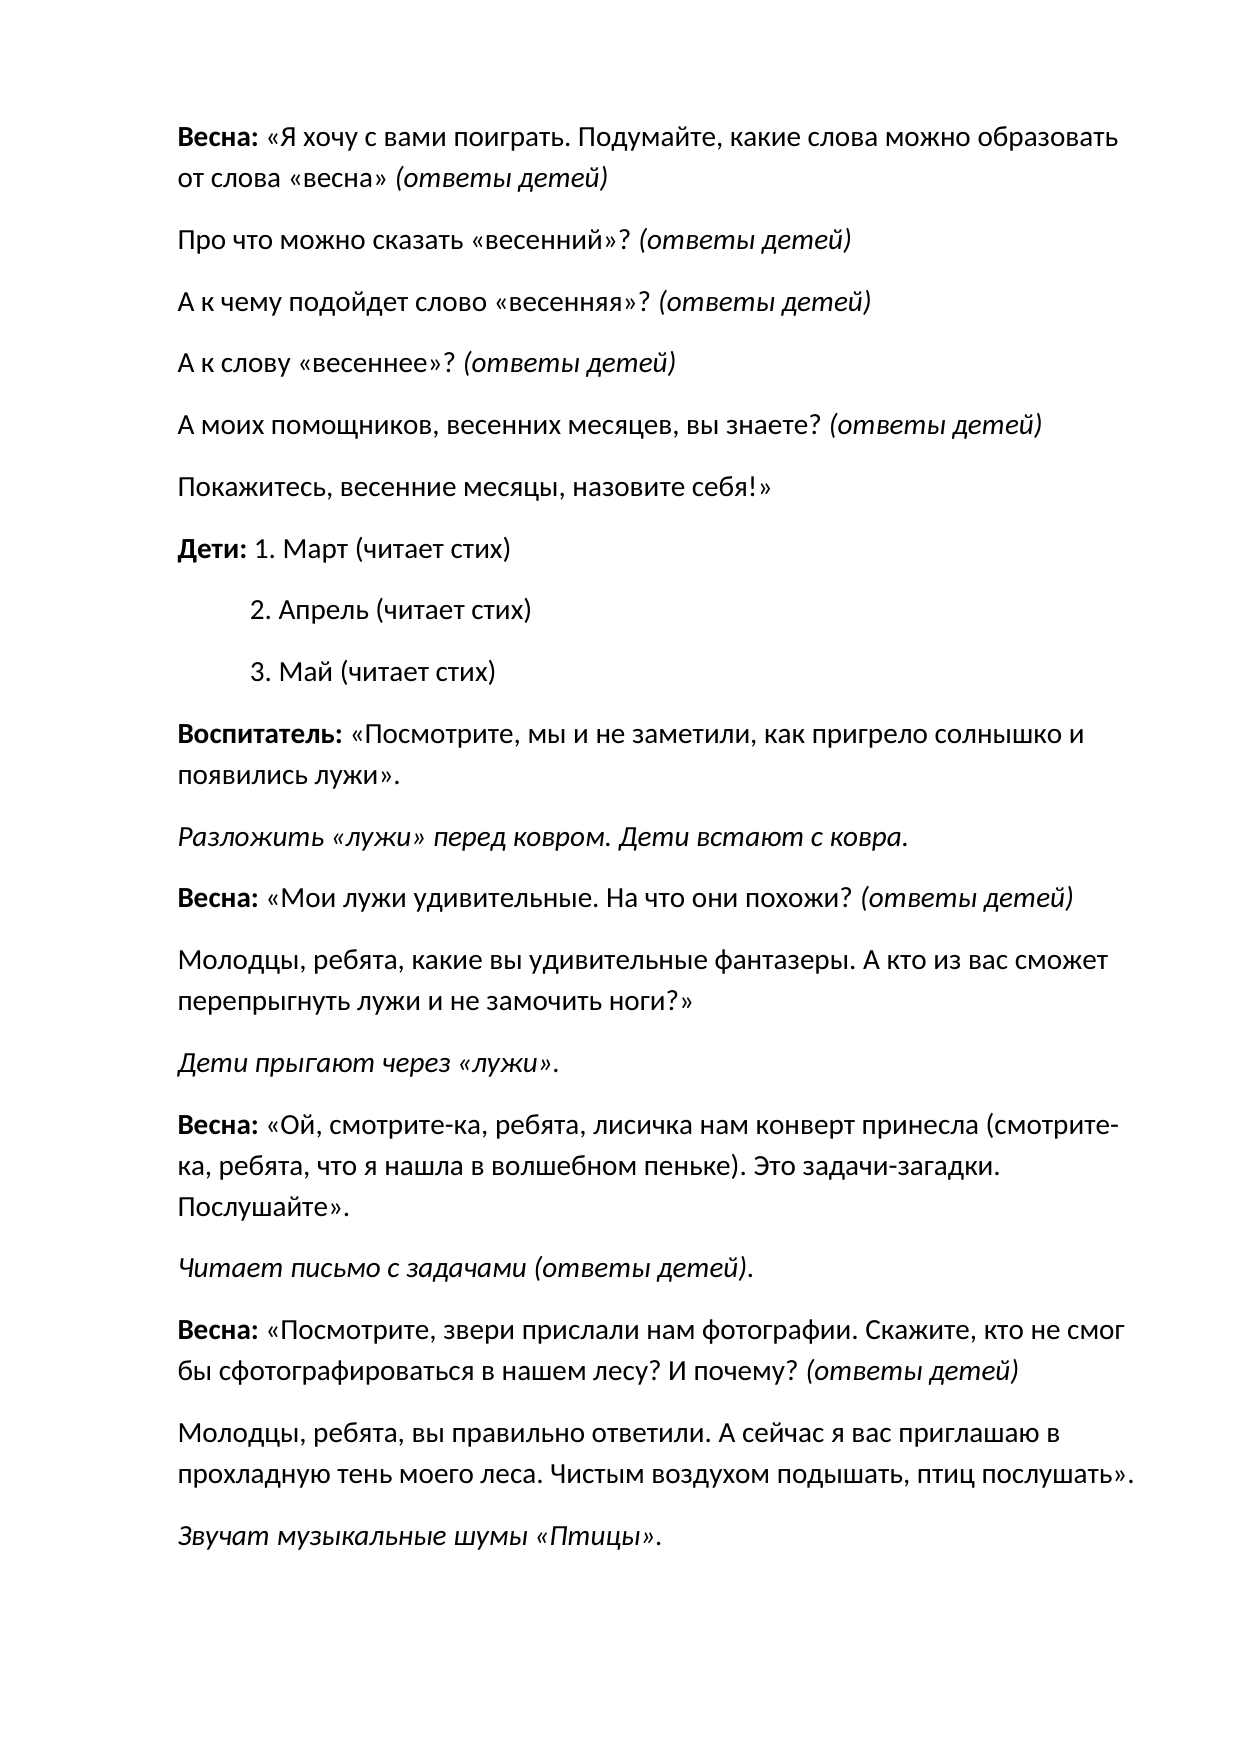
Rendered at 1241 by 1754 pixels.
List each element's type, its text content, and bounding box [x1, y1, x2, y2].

text Дети прыгают через «лужи». [177, 1044, 1152, 1079]
text Молодцы, ребята, вы правильно ответили. А сейчас я вас приглашаю в прохладную тень моего леса. Чистым воздухом подышать, птиц послушать». [177, 1414, 1152, 1490]
text Дети: 1. Март (читает стих) [177, 530, 1152, 565]
text Весна: «Я хочу с вами поиграть. Подумайте, какие слова можно образовать от слова «весна» (ответы детей) [177, 118, 1152, 195]
text Воспитатель: «Посмотрите, мы и не заметили, как пригрело солнышко и появились лужи». [177, 715, 1152, 792]
text 3. Май (читает стих) [177, 653, 1152, 689]
text Покажитесь, весенние месяцы, назовите себя!» [177, 468, 1152, 503]
text Разложить «лужи» перед ковром. Дети встают с ковра. [177, 818, 1152, 853]
text Весна: «Мои лужи удивительные. На что они похожи? (ответы детей) [177, 879, 1152, 915]
text Про что можно сказать «весенний»? (ответы детей) [177, 221, 1152, 256]
text А к слову «весеннее»? (ответы детей) [177, 344, 1152, 380]
text А моих помощников, весенних месяцев, вы знаете? (ответы детей) [177, 406, 1152, 442]
text Весна: «Ой, смотрите-ка, ребята, лисичка нам конверт принесла (смотрите-ка, ребята, что я нашла в волшебном пеньке). Это задачи-загадки. Послушайте». [177, 1106, 1152, 1223]
text А к чему подойдет слово «весенняя»? (ответы детей) [177, 283, 1152, 318]
text 2. Апрель (читает стих) [177, 591, 1152, 627]
text Молодцы, ребята, какие вы удивительные фантазеры. А кто из вас сможет перепрыгнуть лужи и не замочить ноги?» [177, 941, 1152, 1018]
text Читает письмо с задачами (ответы детей). [177, 1249, 1152, 1285]
text Весна: «Посмотрите, звери прислали нам фотографии. Скажите, кто не смог бы сфотографироваться в нашем лесу? И почему? (ответы детей) [177, 1311, 1152, 1388]
text Звучат музыкальные шумы «Птицы». [177, 1517, 1152, 1552]
